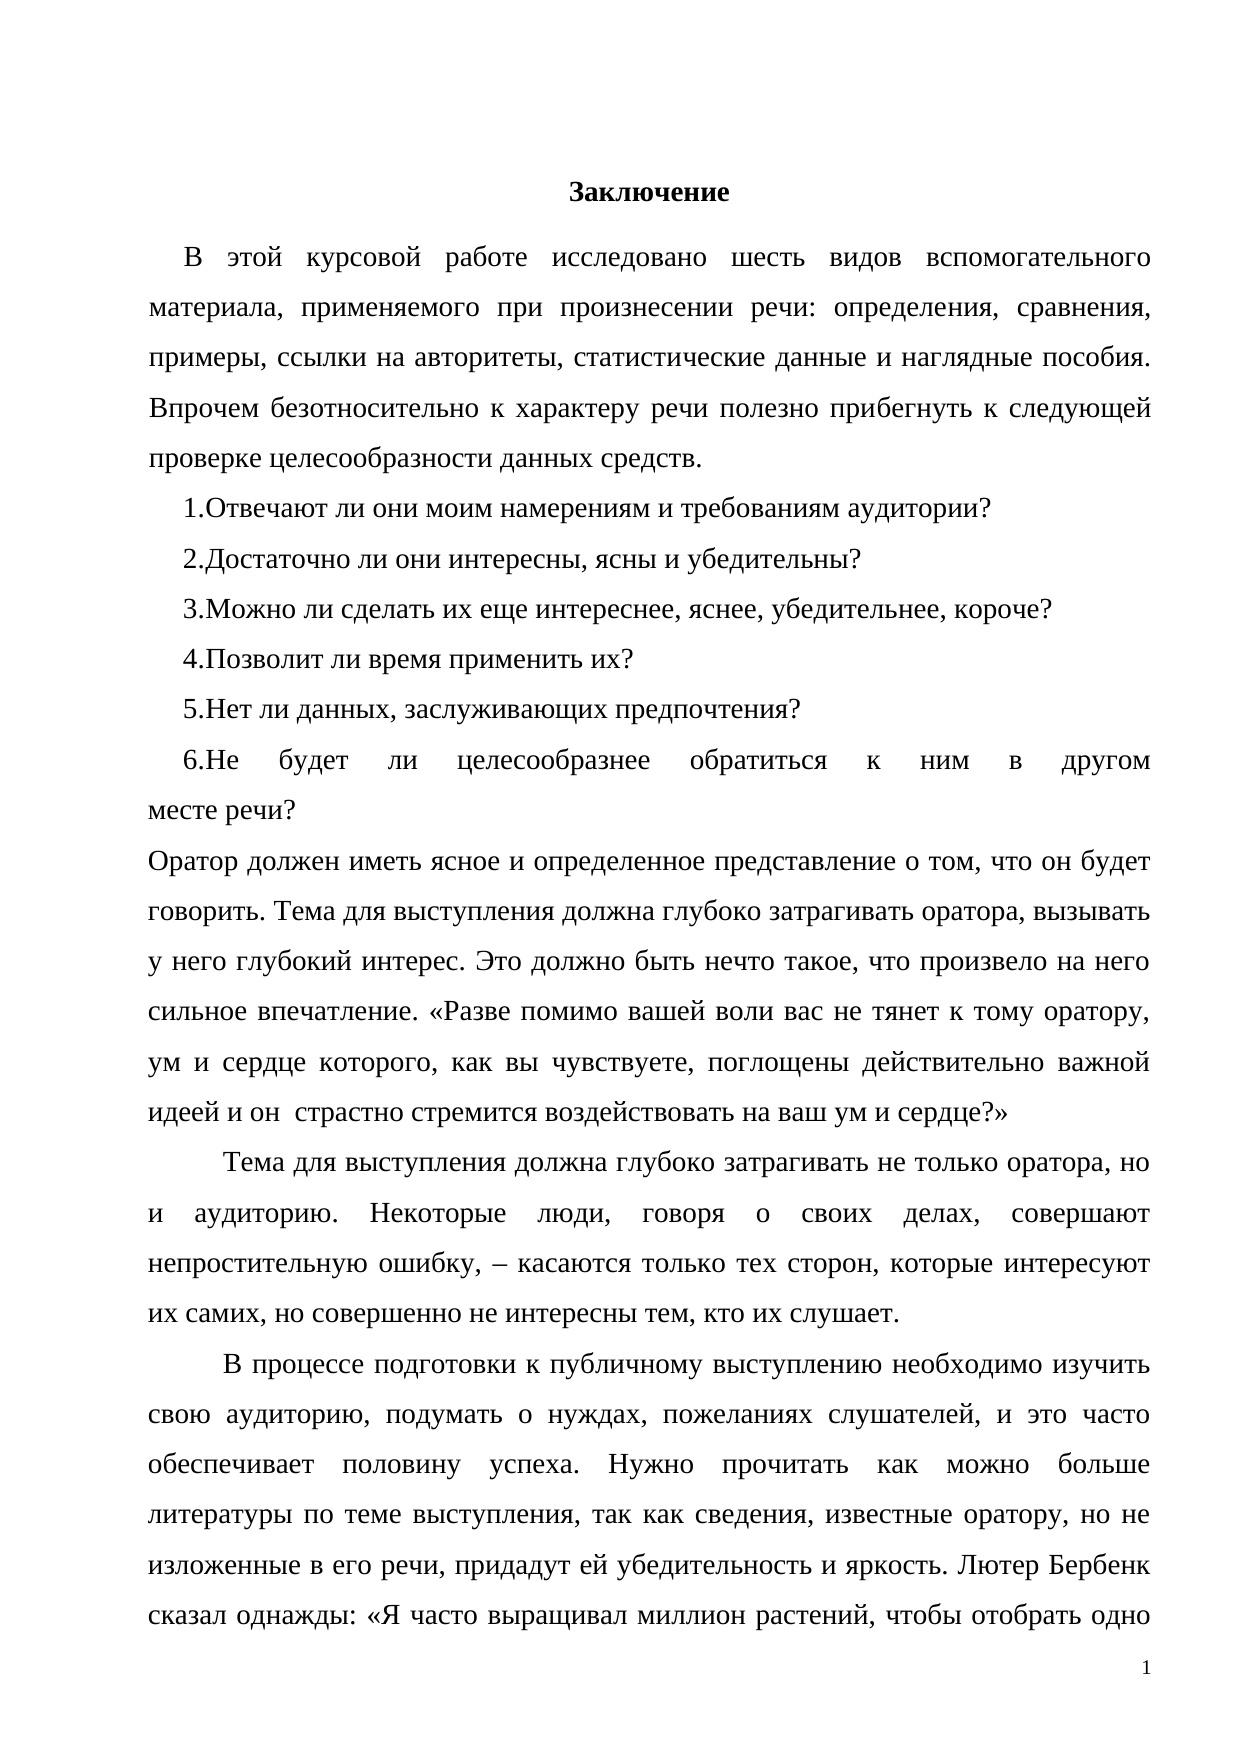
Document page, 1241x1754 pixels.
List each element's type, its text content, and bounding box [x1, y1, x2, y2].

list Нет ли данных, заслуживающих предпочтения? [183, 692, 1151, 725]
list Отвечают ли они моим намерениям и требованиям аудитории? [148, 490, 1151, 524]
text Тема для выступления должна глубоко затрагивать не только оратора, но и аудиторию. Некоторые люди, говоря о своих делах, совершают непростительную ошибку, – касаются только тех сторон, которые интересуют их самих, но совершенно не интересны тем, кто их слушает. [148, 1144, 1151, 1329]
list Можно ли сделать их еще интереснее, яснее, убедительнее, короче? [148, 591, 1151, 624]
text Оратор должен иметь ясное и определенное представление о том, что он будет говорить. Тема для выступления должна глубоко затрагивать оратора, вызывать у него глубокий интерес. Это должно быть нечто такое, что произвело на него сильное впечатление. «Разве помимо вашей воли вас не тянет к тому оратору, ум и сердце которого, как вы чувствуете, поглощены действительно важной идеей и он страстно стремится воздействовать на ваш ум и сердце?» [148, 843, 1151, 1128]
list Позволит ли время применить их? [183, 641, 1151, 675]
list Достаточно ли они интересны, ясны и убедительны? [183, 541, 1151, 574]
list Не будет ли целесообразнее обратиться к ним в другом месте речи? [148, 742, 1151, 826]
text В этой курсовой работе исследовано шесть видов вспомогательного материала, применяемого при произнесении речи: определения, сравнения, примеры, ссылки на авторитеты, статистические данные и наглядные пособия. Впрочем безотносительно к характеру речи полезно прибегнуть к следующей проверке целесообразности данных средств. [149, 239, 1151, 474]
subtitle Заключение [148, 174, 1151, 208]
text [148, 1346, 1151, 1631]
